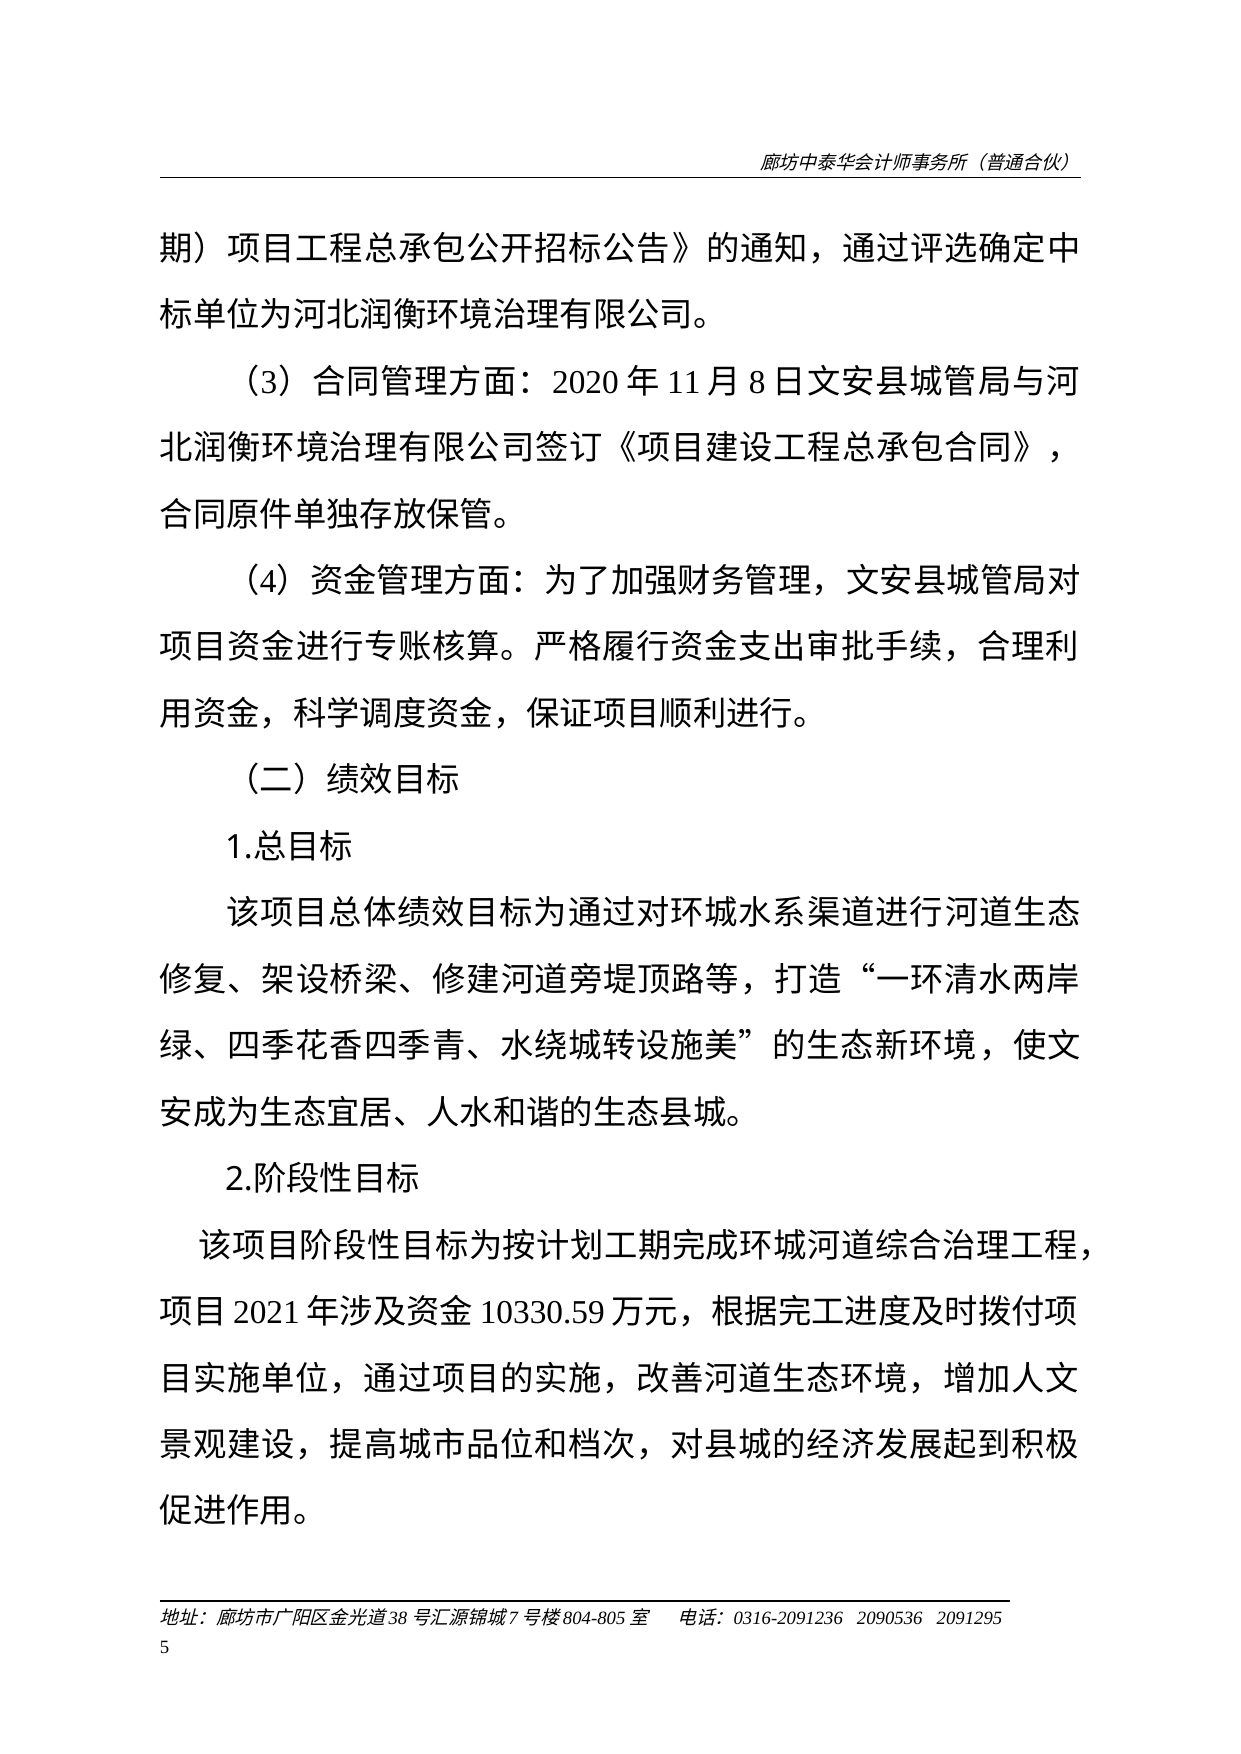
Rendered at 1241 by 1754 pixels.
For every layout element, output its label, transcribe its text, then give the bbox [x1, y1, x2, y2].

text 1.总目标 [159, 811, 1081, 877]
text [159, 212, 1081, 345]
text 该项目阶段性目标为按计划工期完成环城河道综合治理工程，项目2021年涉及资金10330.59万元，根据完工进度及时拨付项目实施单位，通过项目的实施，改善河道生态环境，增加人文景观建设，提高城市品位和档次，对县城的经济发展起到积极促进作用。 [159, 1209, 1078, 1542]
text （3）合同管理方面：2020年11月8日文安县城管局与河北润衡环境治理有限公司签订《项目建设工程总承包合同》，合同原件单独存放保管。 [159, 345, 1081, 545]
text （4）资金管理方面：为了加强财务管理，文安县城管局对项目资金进行专账核算。严格履行资金支出审批手续，合理利用资金，科学调度资金，保证项目顺利进行。 [159, 545, 1081, 744]
text （二）绩效目标 [159, 744, 1081, 811]
text 该项目总体绩效目标为通过对环城水系渠道进行河道生态修复、架设桥梁、修建河道旁堤顶路等，打造“一环清水两岸绿、四季花香四季青、水绕城转设施美”的生态新环境，使文安成为生态宜居、人水和谐的生态县城。 [159, 877, 1081, 1143]
text 2.阶段性目标 [159, 1143, 1081, 1209]
